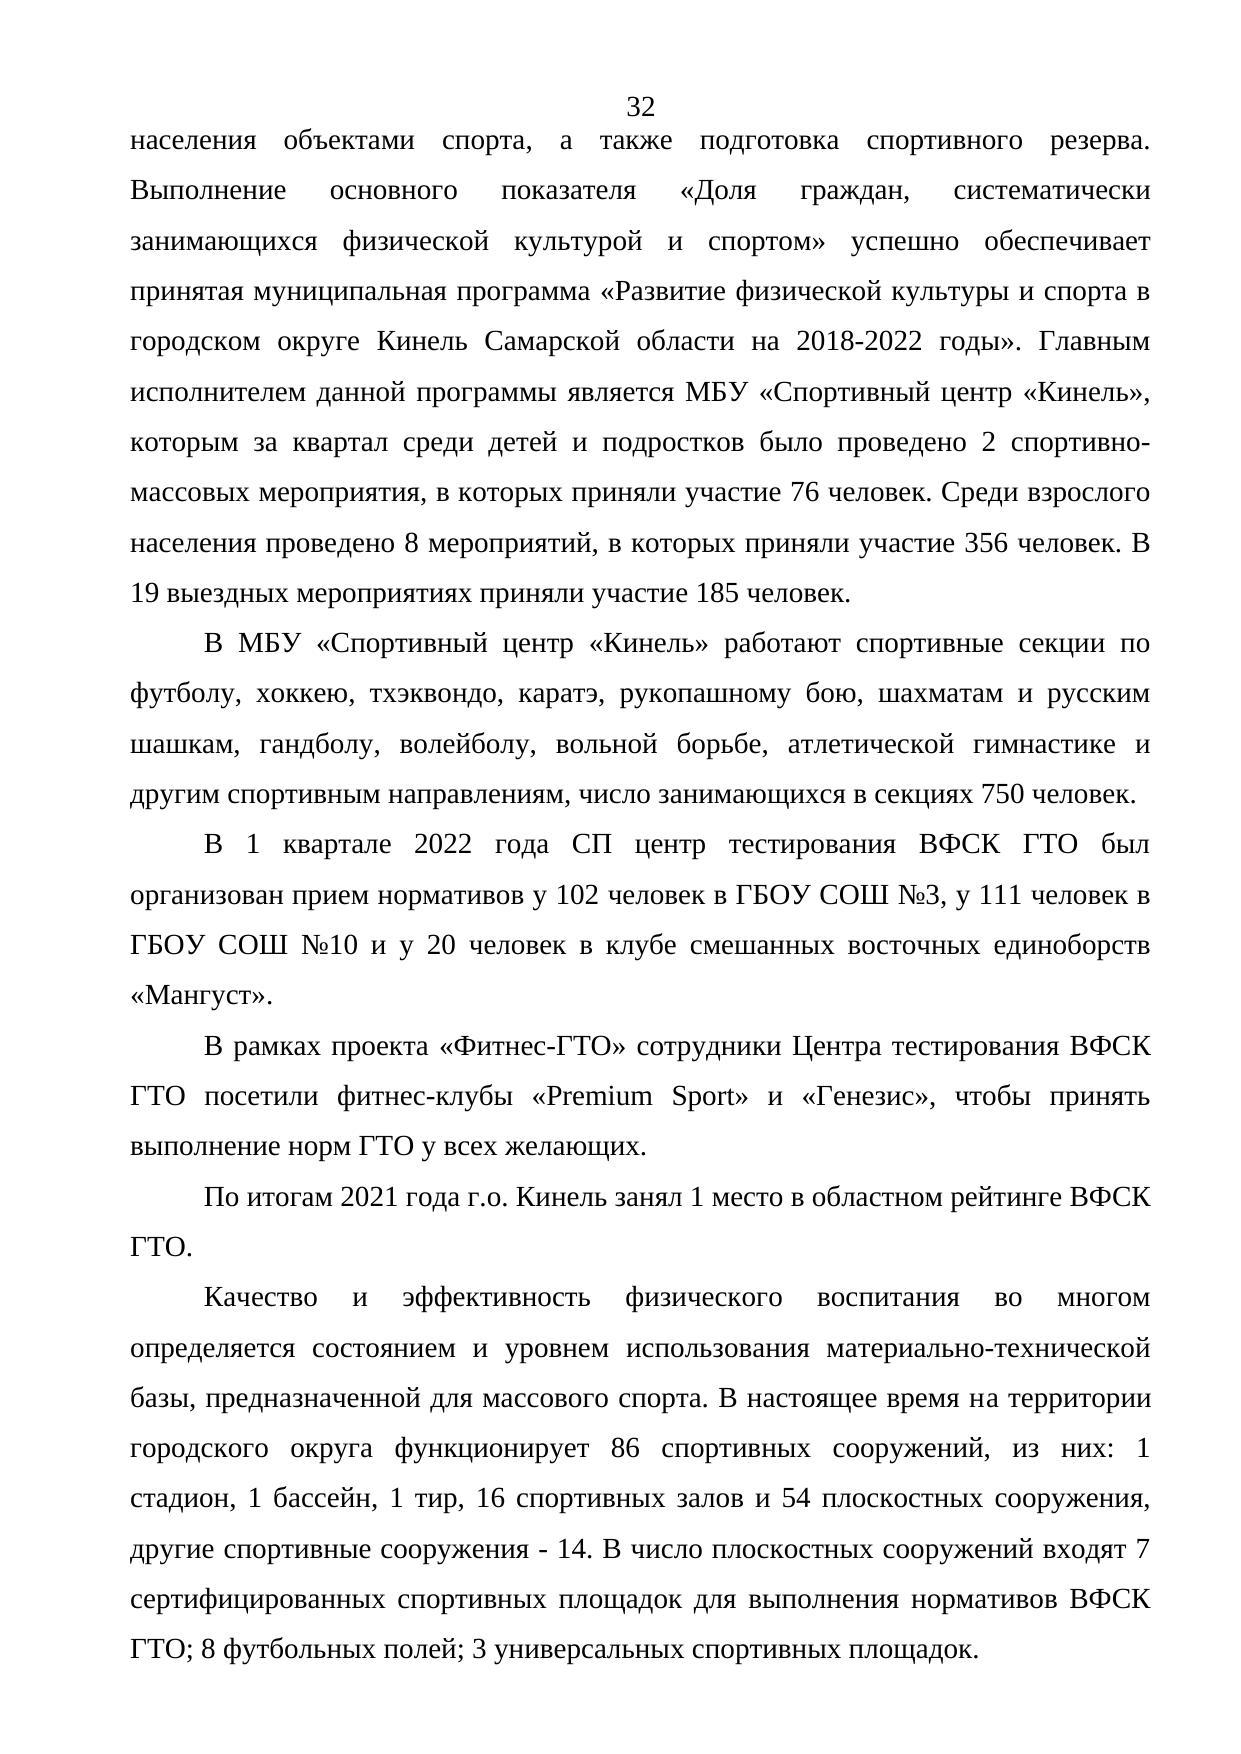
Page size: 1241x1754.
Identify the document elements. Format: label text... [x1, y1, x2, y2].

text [130, 122, 1152, 608]
text По итогам 2021 года г.о. Кинель занял 1 место в областном рейтинге ВФСК ГТО. [130, 1179, 1152, 1263]
text Качество и эффективность физического воспитания во многом определяется состоянием и уровнем использования материально-технической базы, предназначенной для массового спорта. В настоящее время на территории городского округа функционирует 86 спортивных сооружений, из них: 1 стадион, 1 бассейн, 1 тир, 16 спортивных залов и 54 плоскостных сооружения, другие спортивные сооружения - 14. В число плоскостных сооружений входят 7 сертифицированных спортивных площадок для выполнения нормативов ВФСК ГТО; 8 футбольных полей; 3 универсальных спортивных площадок. [130, 1279, 1152, 1665]
text В 1 квартале 2022 года СП центр тестирования ВФСК ГТО был организован прием нормативов у 102 человек в ГБОУ СОШ №3, у 111 человек в ГБОУ СОШ №10 и у 20 человек в клубе смешанных восточных единоборств «Мангуст». [130, 827, 1152, 1011]
text В рамках проекта «Фитнес-ГТО» сотрудники Центра тестирования ВФСК ГТО посетили фитнес-клубы «Premium Sport» и «Генезис», чтобы принять выполнение норм ГТО у всех желающих. [130, 1028, 1152, 1162]
text В МБУ «Спортивный центр «Кинель» работают спортивные секции по футболу, хоккею, тхэквондо, каратэ, рукопашному бою, шахматам и русским шашкам, гандболу, волейболу, вольной борьбе, атлетической гимнастике и другим спортивным направлениям, число занимающихся в секциях 750 человек. [130, 625, 1152, 810]
